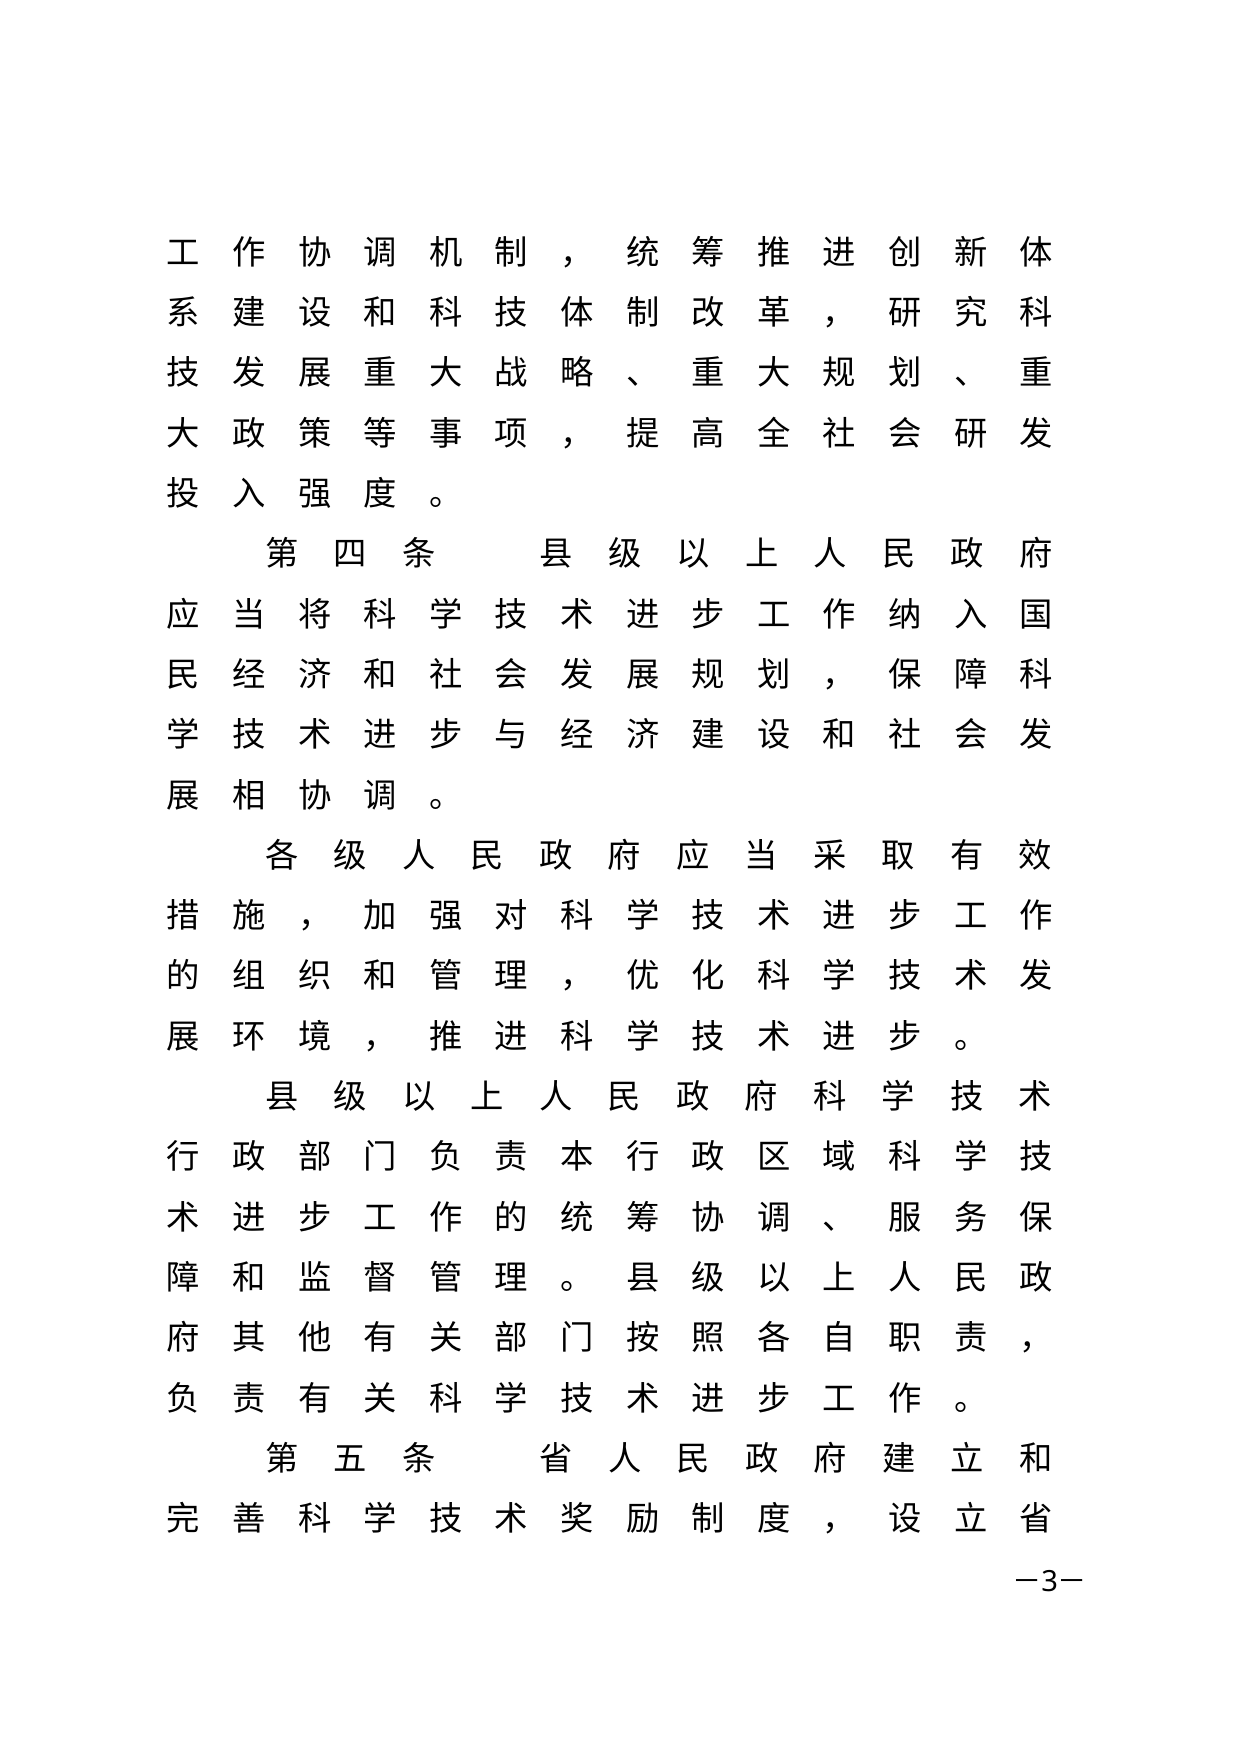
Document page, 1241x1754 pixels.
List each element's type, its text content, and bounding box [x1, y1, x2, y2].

text 县级以上人民政府科学技术行政部门负责本行政区域科学技术进步工作的统筹协调、服务保障和监督管理。县级以上人民政府其他有关部门按照各自职责，负责有关科学技术进步工作。 [167, 1064, 1085, 1426]
text 各级人民政府应当采取有效措施，加强对科学技术进步工作的组织和管理，优化科学技术发展环境，推进科学技术进步。 [167, 823, 1085, 1064]
text 本省建立健全科学技术进步工作协调机制，统筹推进创新体系建设和科技体制改革，研究科技发展重大战略、重大规划、重大政策等事项，提高全社会研发投入强度。 [167, 219, 1085, 521]
text 第五条 省人民政府建立和完善科学技术奖励制度，设立省科学技术奖，对在科学技术进步活动中做出突出贡献的组织和个人给予奖励。 [167, 1426, 1085, 1546]
text 第四条 县级以上人民政府应当将科学技术进步工作纳入国民经济和社会发展规划，保障科学技术进步与经济建设和社会发展相协调。 [167, 521, 1085, 823]
